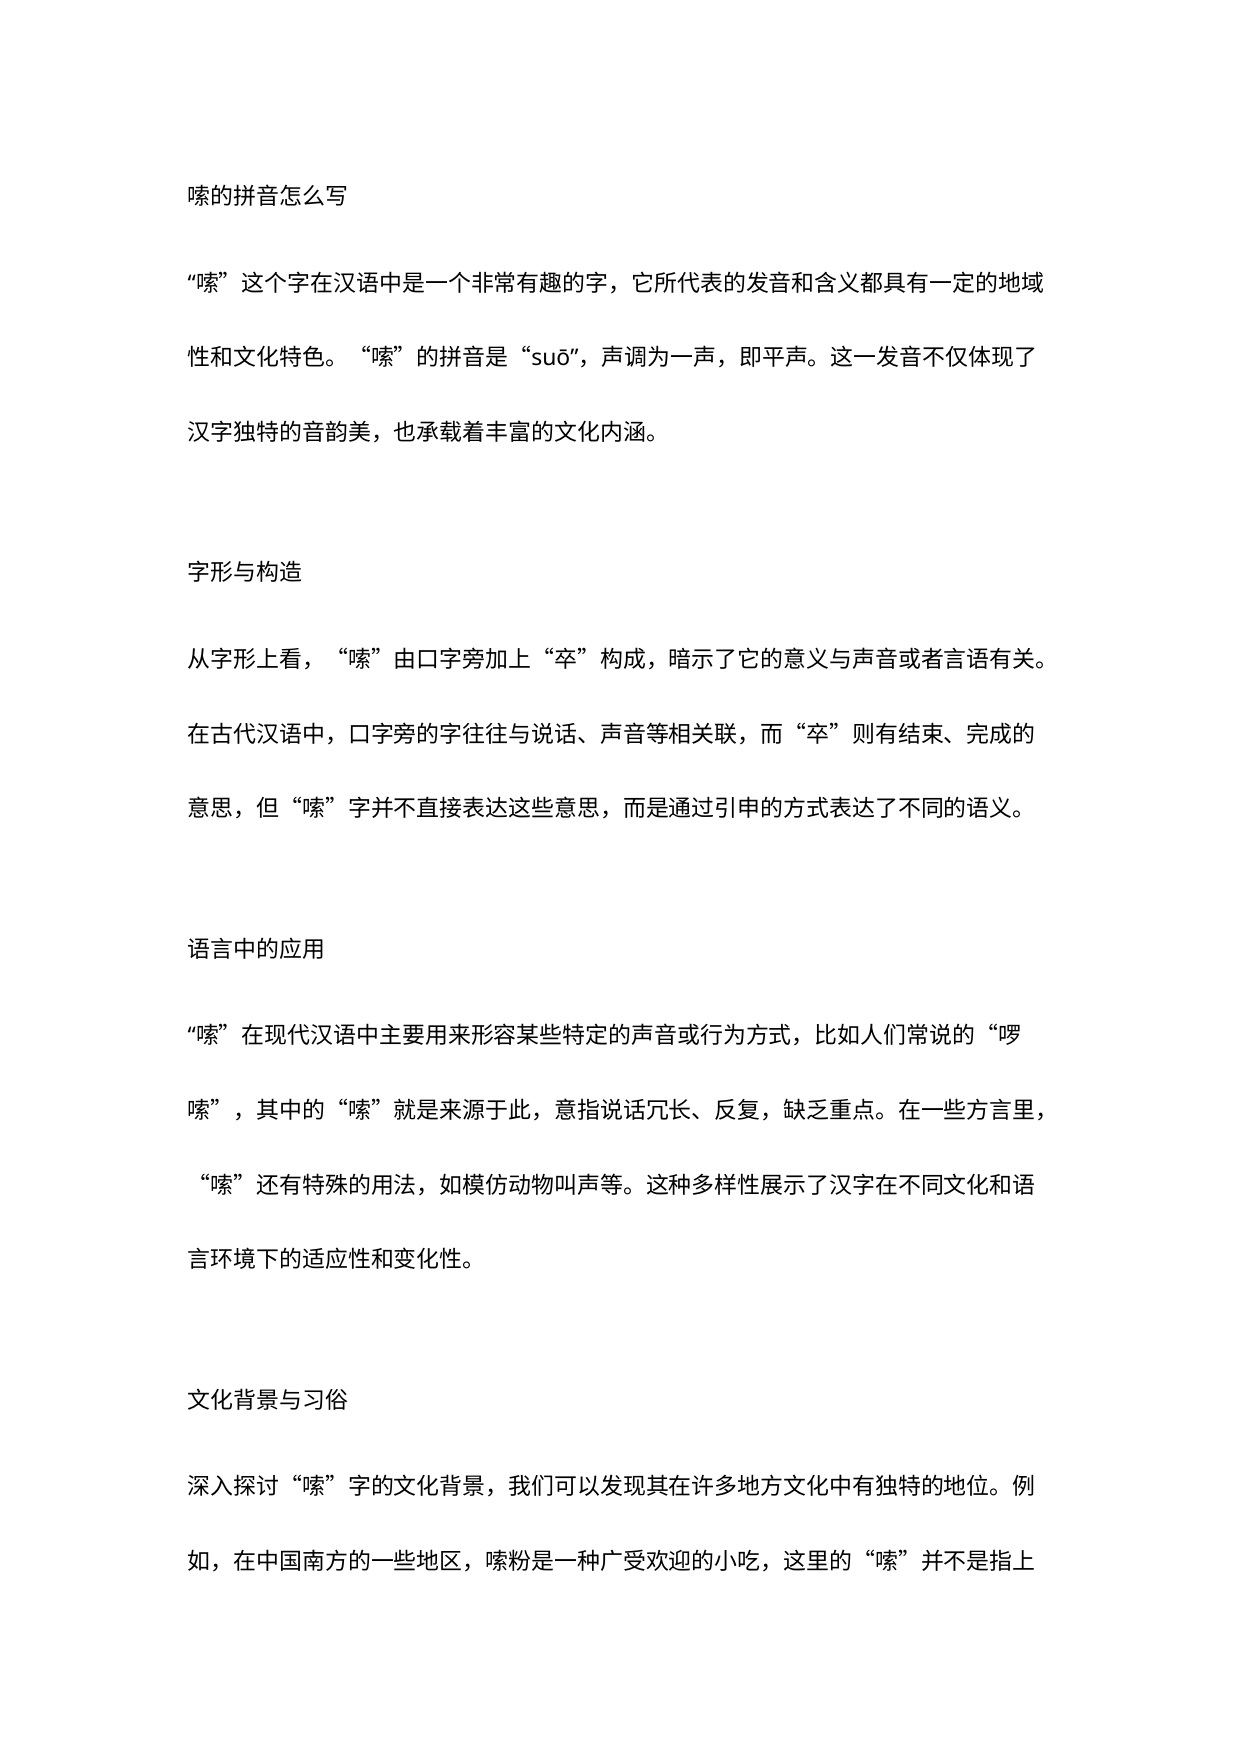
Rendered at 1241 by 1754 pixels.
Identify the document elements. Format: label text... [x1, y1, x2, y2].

text “嗦”在现代汉语中主要用来形容某些特定的声音或行为方式，比如人们常说的“啰嗦”，其中的“嗦”就是来源于此，意指说话冗长、反复，缺乏重点。在一些方言里，“嗦”还有特殊的用法，如模仿动物叫声等。这种多样性展示了汉字在不同文化和语言环境下的适应性和变化性。 [187, 1001, 1053, 1290]
text “嗦”这个字在汉语中是一个非常有趣的字，它所代表的发音和含义都具有一定的地域性和文化特色。“嗦”的拼音是“suō”，声调为一声，即平声。这一发音不仅体现了汉字独特的音韵美，也承载着丰富的文化内涵。 [187, 248, 1053, 463]
text 文化背景与习俗 [187, 1366, 1053, 1431]
text 嗦的拼音怎么写 [187, 162, 1053, 227]
text 字形与构造 [187, 538, 1053, 603]
text 语言中的应用 [187, 915, 1053, 980]
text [187, 1452, 1053, 1592]
text 从字形上看，“嗦”由口字旁加上“卒”构成，暗示了它的意义与声音或者言语有关。在古代汉语中，口字旁的字往往与说话、声音等相关联，而“卒”则有结束、完成的意思，但“嗦”字并不直接表达这些意思，而是通过引申的方式表达了不同的语义。 [187, 625, 1053, 839]
